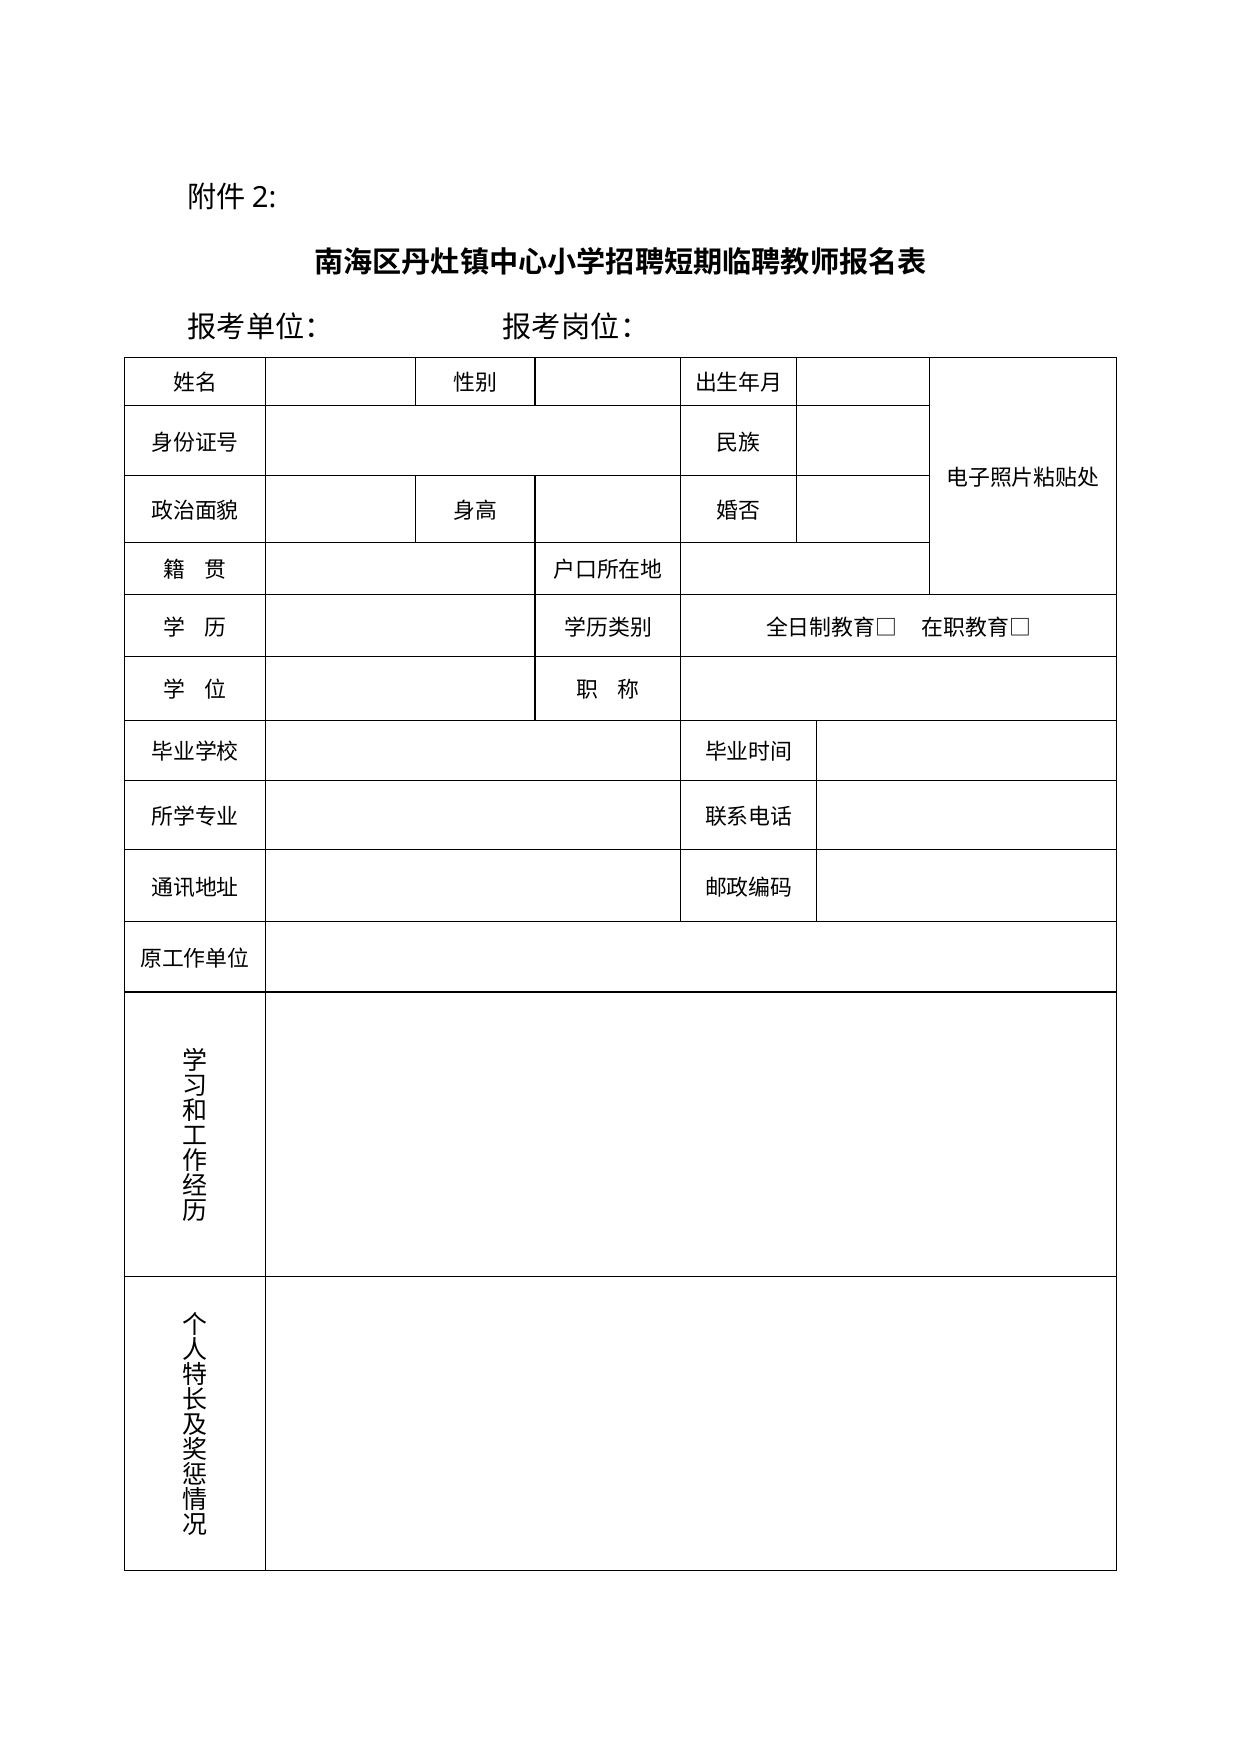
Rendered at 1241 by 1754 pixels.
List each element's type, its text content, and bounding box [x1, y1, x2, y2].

table_cell [266, 850, 680, 921]
table_cell [266, 595, 534, 656]
table_header [536, 358, 680, 404]
text 附件2: [187, 162, 1053, 227]
table_cell 民族 [681, 406, 796, 475]
table_cell 毕业时间 [681, 721, 816, 779]
table_cell 政治面貌 [125, 476, 265, 542]
table_header 出生年月 [681, 358, 796, 404]
table_cell [266, 476, 415, 542]
table_cell 婚否 [681, 476, 796, 542]
table_cell [536, 476, 680, 542]
text 南海区丹灶镇中心小学招聘短期临聘教师报名表 [187, 227, 1053, 292]
table_cell [266, 922, 1116, 991]
table_cell 全日制教育□ 在职教育□ [681, 595, 1116, 656]
table_cell 邮政编码 [681, 850, 816, 921]
table_cell [797, 476, 929, 542]
table_cell 所学专业 [125, 781, 265, 849]
table_cell 通讯地址 [125, 850, 265, 921]
table_cell 毕业学校 [125, 721, 265, 779]
table_cell [797, 406, 929, 475]
table_cell 学 位 [125, 657, 265, 720]
table_cell 学 历 [125, 595, 265, 656]
table_cell [817, 721, 1116, 779]
table_header [266, 358, 415, 404]
table_cell 原工作单位 [125, 922, 265, 991]
table_cell 籍 贯 [125, 543, 265, 594]
table_cell 联系电话 [681, 781, 816, 849]
table_cell [817, 850, 1116, 921]
text 报考单位： 报考岗位： [187, 292, 1053, 357]
table_cell 学历类别 [536, 595, 680, 656]
table_cell [266, 781, 680, 849]
table_header [797, 358, 929, 404]
table_cell [681, 543, 929, 594]
table_cell [266, 993, 1116, 1276]
table_cell [266, 657, 534, 720]
table_header 电子照片粘贴处 [930, 358, 1116, 594]
table_cell 学习和工作经历 [125, 993, 265, 1276]
table_cell [681, 657, 1116, 720]
table_cell [266, 543, 534, 594]
table_cell [817, 781, 1116, 849]
table_header 性别 [416, 358, 534, 404]
table_cell 身份证号 [125, 406, 265, 475]
table_cell [266, 1277, 1116, 1570]
table_cell [266, 406, 680, 475]
table_cell [266, 721, 680, 779]
table_cell 职 称 [536, 657, 680, 720]
table_cell 户口所在地 [536, 543, 680, 594]
table_header 姓名 [125, 358, 265, 404]
table_cell 身高 [416, 476, 534, 542]
table_cell 个人特长及奖惩情况 [125, 1277, 265, 1570]
